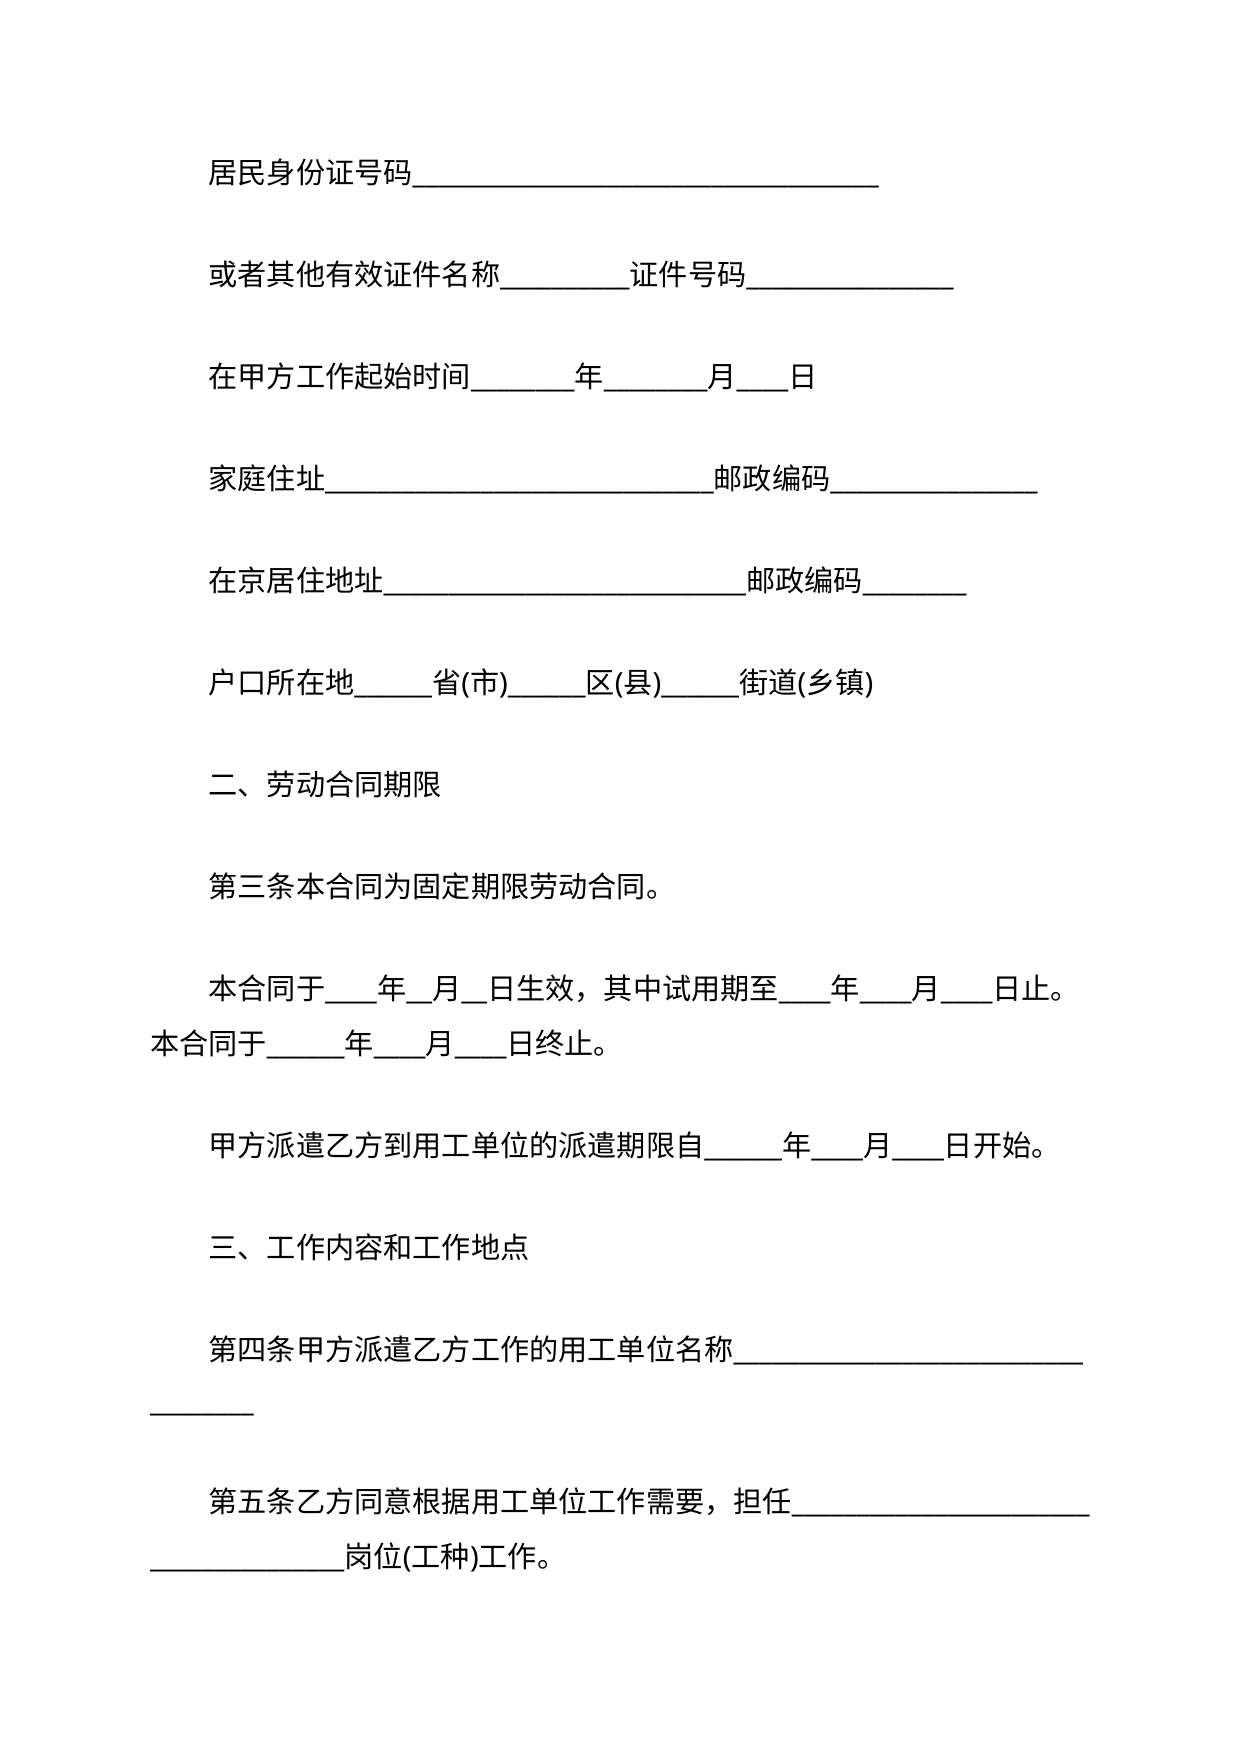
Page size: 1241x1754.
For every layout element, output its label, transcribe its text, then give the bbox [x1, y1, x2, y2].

text 在京居住地址____________________________邮政编码________ [150, 558, 1090, 600]
text 居民身份证号码____________________________________ [150, 150, 1090, 192]
text 或者其他有效证件名称__________证件号码________________ [150, 252, 1090, 294]
text 在甲方工作起始时间________年________月____日 [150, 354, 1090, 396]
text 二、劳动合同期限 [150, 762, 1090, 804]
text 本合同于____年__月__日生效，其中试用期至____年____月____日止。本合同于______年____月____日终止。 [150, 965, 1090, 1063]
text 户口所在地______省(市)______区(县)______街道(乡镇) [150, 660, 1090, 702]
text 甲方派遣乙方到用工单位的派遣期限自______年____月____日开始。 [150, 1122, 1090, 1165]
text 家庭住址______________________________邮政编码________________ [150, 456, 1090, 498]
text 三、工作内容和工作地点 [150, 1224, 1090, 1267]
text 第三条本合同为固定期限劳动合同。 [150, 864, 1090, 906]
text 第四条甲方派遣乙方工作的用工单位名称___________________________________ [150, 1326, 1090, 1420]
text 第五条乙方同意根据用工单位工作需要，担任______________________________________岗位(工种)工作。 [150, 1479, 1090, 1576]
